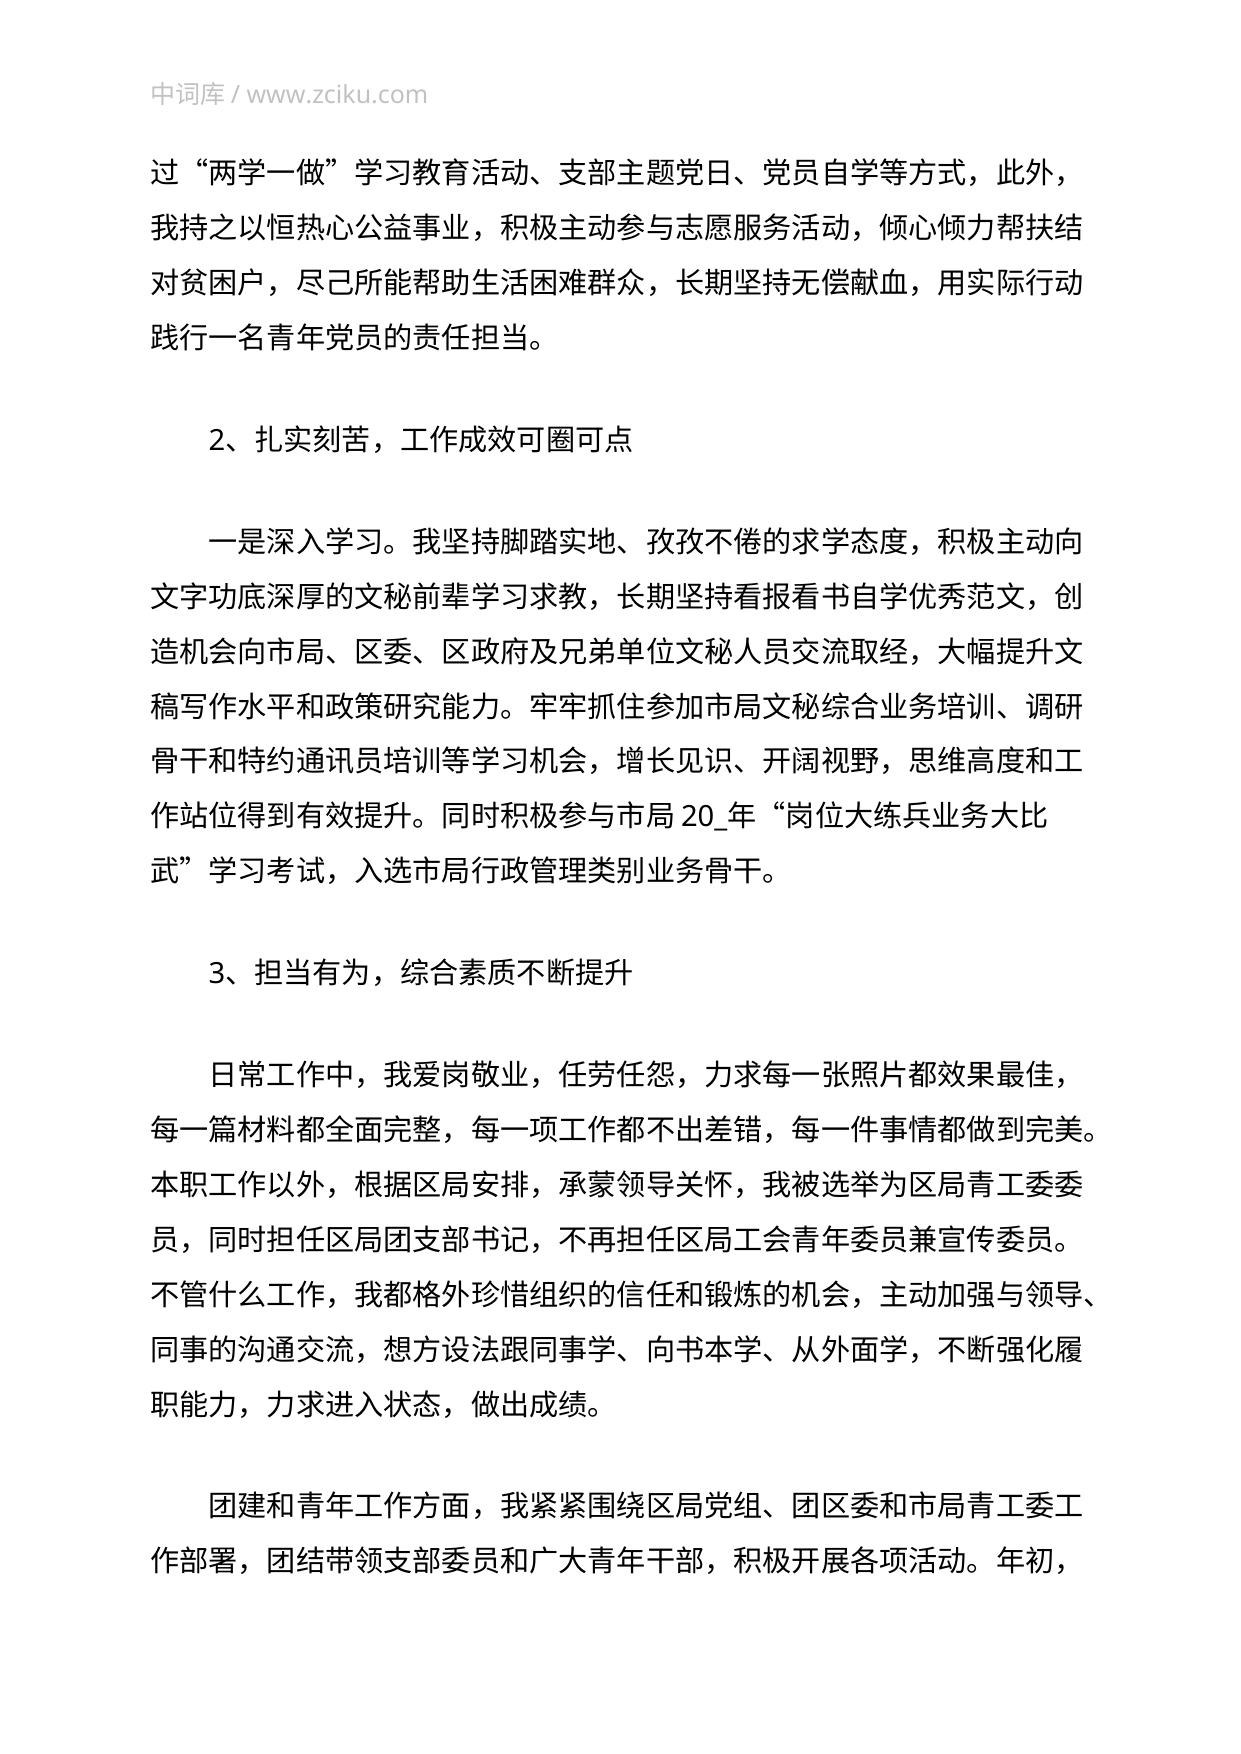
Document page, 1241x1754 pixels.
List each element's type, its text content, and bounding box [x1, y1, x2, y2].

text 2、扎实刻苦，工作成效可圈可点 [150, 416, 1090, 459]
text 一是深入学习。我坚持脚踏实地、孜孜不倦的求学态度，积极主动向文字功底深厚的文秘前辈学习求教，长期坚持看报看书自学优秀范文，创造机会向市局、区委、区政府及兄弟单位文秘人员交流取经，大幅提升文稿写作水平和政策研究能力。牢牢抓住参加市局文秘综合业务培训、调研骨干和特约通讯员培训等学习机会，增长见识、开阔视野，思维高度和工作站位得到有效提升。同时积极参与市局20_年“岗位大练兵业务大比武”学习考试，入选市局行政管理类别业务骨干。 [150, 518, 1090, 890]
text 日常工作中，我爱岗敬业，任劳任怨，力求每一张照片都效果最佳，每一篇材料都全面完整，每一项工作都不出差错，每一件事情都做到完美。本职工作以外，根据区局安排，承蒙领导关怀，我被选举为区局青工委委员，同时担任区局团支部书记，不再担任区局工会青年委员兼宣传委员。不管什么工作，我都格外珍惜组织的信任和锻炼的机会，主动加强与领导、同事的沟通交流，想方设法跟同事学、向书本学、从外面学，不断强化履职能力，力求进入状态，做出成绩。 [150, 1052, 1090, 1423]
text 3、担当有为，综合素质不断提升 [150, 950, 1090, 992]
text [150, 150, 1090, 357]
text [150, 1483, 1090, 1580]
